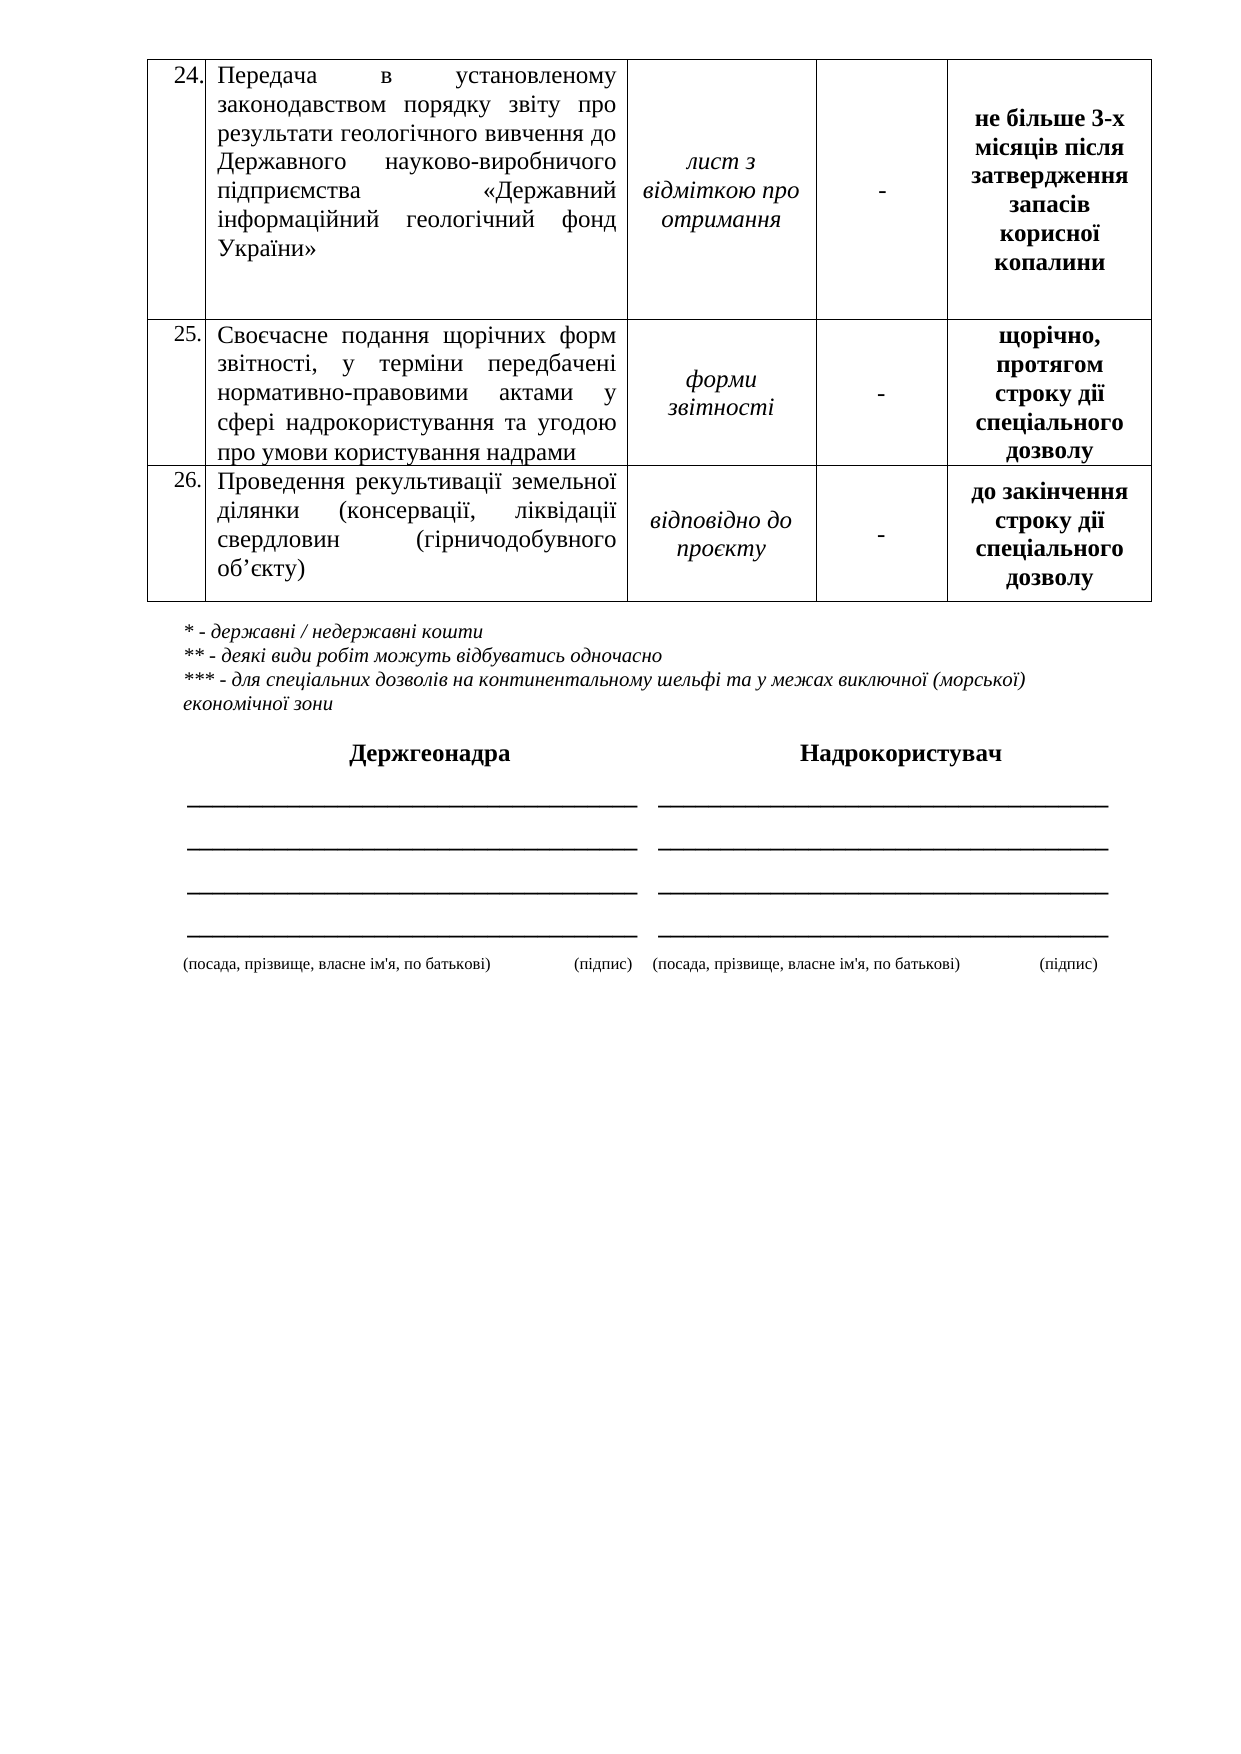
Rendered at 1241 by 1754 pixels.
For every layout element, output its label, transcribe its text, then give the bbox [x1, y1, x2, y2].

table_cell Передача в установленому законодавством порядку звіту про результати геологічного вивчення до Державного науково-виробничого підприємства «Державний інформаційний геологічний фонд України» [206, 60, 627, 319]
table_cell - [817, 320, 947, 465]
table_cell - [817, 60, 947, 319]
table_cell Своєчасне подання щорічних форм звітності, у терміни передбачені нормативно-правовими актами у сфері надрокористування та угодою про умови користування надрами [206, 320, 627, 465]
table_cell - [817, 466, 947, 601]
table_cell відповідно до проєкту [628, 466, 816, 601]
table_cell [148, 466, 205, 601]
table_cell лист з відміткою про отримання [628, 60, 816, 319]
table_header Надрокористувач ________________________________________________________________________________________________________________________________________________ (посада, прізвище, власне ім'я, по батькові) (підпис) [647, 733, 1119, 996]
table_cell Проведення рекультивації земельної ділянки (консервації, ліквідації свердловин (гірничодобувного об’єкту) [206, 466, 627, 601]
table_cell [148, 320, 205, 465]
table_cell [148, 60, 205, 319]
table_header Держгеонадра ________________________________________________________________________________________________________________________________________________ (посада, прізвище, власне ім'я, по батькові) (підпис) [177, 733, 647, 996]
table_cell до закінчення строку дії спеціального дозволу [948, 466, 1151, 601]
table_header * - державні / недержавні кошти ** - деякі види робіт можуть відбуватись одночасно *** - для спеціальних дозволів на континентальному шельфі та у межах виключної (морської) економічної зони [177, 613, 1111, 721]
table_cell не більше 3-х місяців після затвердження запасів корисної копалини [948, 60, 1151, 319]
table_cell форми звітності [628, 320, 816, 465]
table_cell щорічно, протягом строку дії спеціального дозволу [948, 320, 1151, 465]
